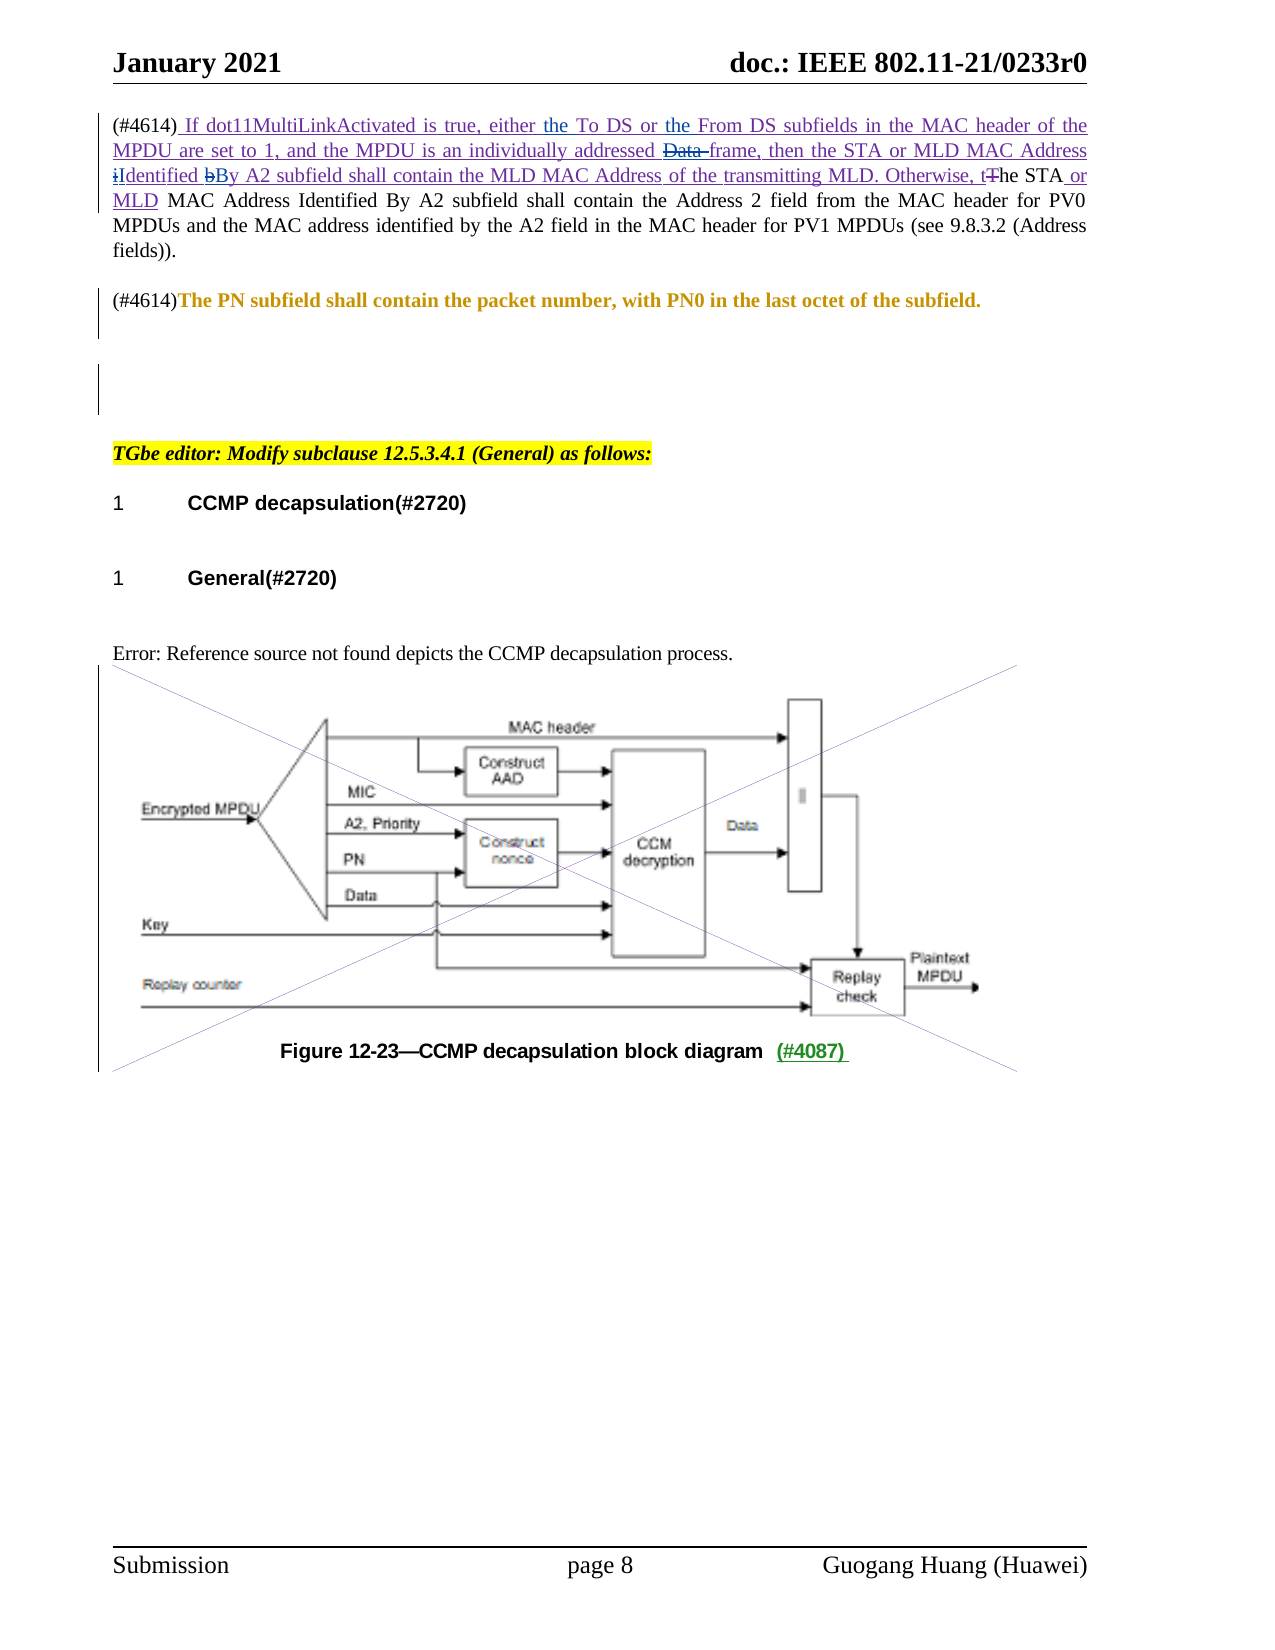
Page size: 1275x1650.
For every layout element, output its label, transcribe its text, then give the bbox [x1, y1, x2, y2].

text Figure 12-23 (CCMP decapsulation block diagram(#4087)) depicts the CCMP decapsulation process. [112, 640, 1087, 665]
list CCMP decapsulation(#2720) [112, 490, 1087, 515]
list General(#2720) [112, 565, 1087, 590]
text (#4614)The PN subfield shall contain the packet number, with PN0 in the last octet of the subfield. [112, 287, 1087, 312]
text (#4614)he STA MAC Address Identified By A2 subfield shall contain the Address 2 field from the MAC header for PV0 MPDUs and the MAC address identified by the A2 field in the MAC header for PV1 MPDUs (see 9.8.3.2 (Address fields)). [112, 112, 1087, 159]
text TGbe editor: Modify subclause 12.5.3.4.1 (General) as follows: [112, 440, 1087, 465]
text (#4614)he STA MAC Address Identified By A2 subfield shall contain the Address 2 field from the MAC header for PV0 MPDUs and the MAC address identified by the A2 field in the MAC header for PV1 MPDUs (see 9.8.3.2 (Address fields)). [112, 160, 1087, 262]
